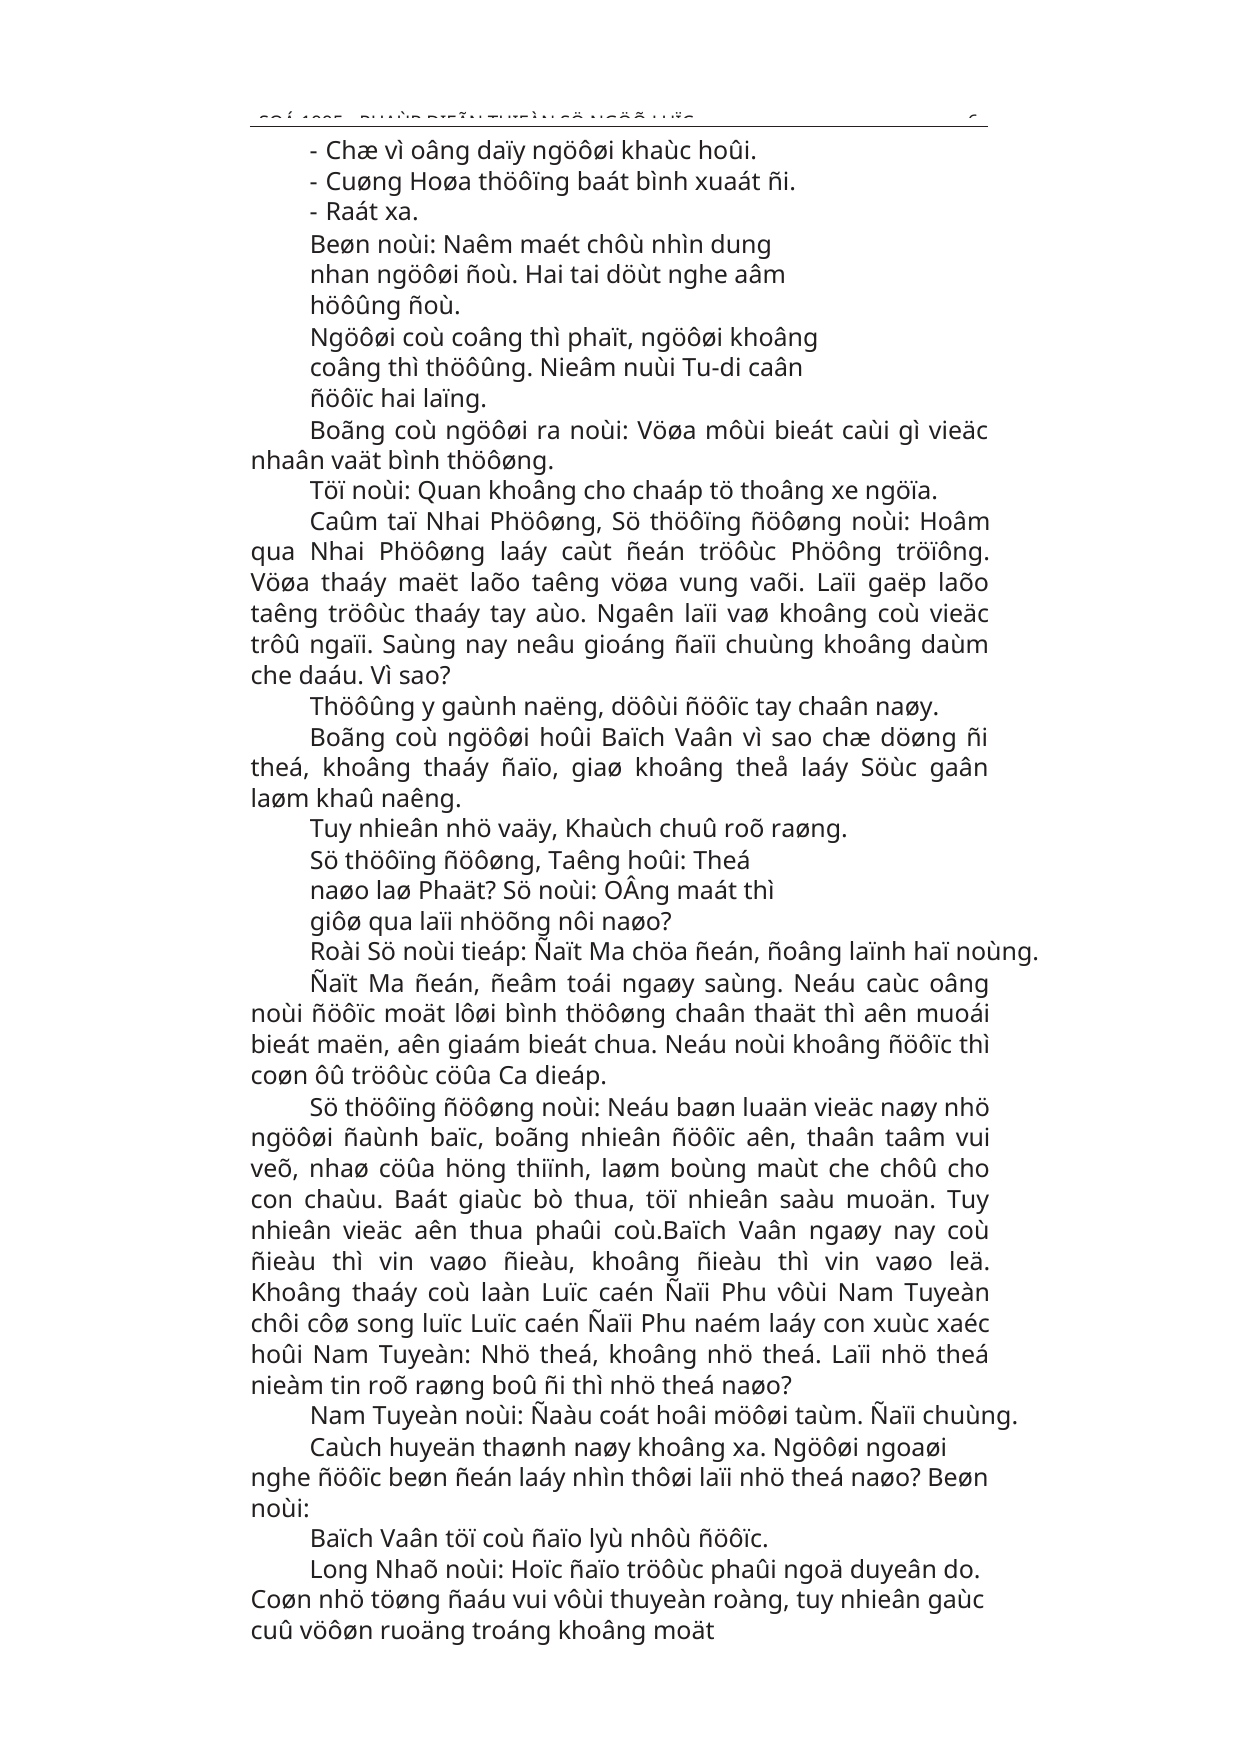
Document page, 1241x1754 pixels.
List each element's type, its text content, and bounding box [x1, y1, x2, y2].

list Raát xa. [309, 196, 1092, 227]
text Boãng coù ngöôøi ra noùi: Vöøa môùi bieát caùi gì vieäc nhaân vaät bình thöôøng. [250, 414, 990, 476]
text Tuy nhieân nhö vaäy, Khaùch chuû roõ raøng. [309, 815, 1092, 843]
text Roài Sö noùi tieáp: Ñaït Ma chöa ñeán, ñoâng laïnh haï noùng. [309, 938, 1092, 966]
text Nam Tuyeàn noùi: Ñaàu coát hoâi möôøi taùm. Ñaïi chuùng. [309, 1402, 1092, 1430]
list Cuøng Hoøa thöôïng baát bình xuaát ñi. [309, 166, 1092, 196]
text Thöôûng y gaùnh naëng, döôùi ñöôïc tay chaân naøy. [309, 692, 1092, 721]
text Beøn noùi: Naêm maét chôù nhìn dung nhan ngöôøi ñoù. Hai tai döùt nghe aâm höôûng ñoù. [309, 228, 819, 321]
text Sö thöôïng ñöôøng, Taêng hoûi: Theá naøo laø Phaät? Sö noùi: OÂng maát thì giôø qua laïi nhöõng nôi naøo? [309, 845, 798, 938]
text Long Nhaõ noùi: Hoïc ñaïo tröôùc phaûi ngoä duyeân do. Coøn nhö töøng ñaáu vui vôùi thuyeàn roàng, tuy nhieân gaùc cuû vöôøn ruoäng troáng khoâng moät [250, 1554, 1004, 1647]
text Boãng coù ngöôøi hoûi Baïch Vaân vì sao chæ döøng ñi theá, khoâng thaáy ñaïo, giaø khoâng theå laáy Söùc gaân laøm khaû naêng. [250, 722, 990, 815]
text Baïch Vaân töï coù ñaïo lyù nhôù ñöôïc. [309, 1524, 1092, 1553]
list Chæ vì oâng daïy ngöôøi khaùc hoûi. [309, 134, 1092, 166]
text Töï noùi: Quan khoâng cho chaáp tö thoâng xe ngöïa. [309, 476, 1092, 505]
text Caùch huyeän thaønh naøy khoâng xa. Ngöôøi ngoaøi nghe ñöôïc beøn ñeán laáy nhìn thôøi laïi nhö theá naøo? Beøn noùi: [250, 1431, 989, 1524]
text Caûm taï Nhai Phöôøng, Sö thöôïng ñöôøng noùi: Hoâm qua Nhai Phöôøng laáy caùt ñeán tröôùc Phöông tröïông. Vöøa thaáy maët laõo taêng vöøa vung vaõi. Laïi gaëp laõo taêng tröôùc thaáy tay aùo. Ngaên laïi vaø khoâng coù vieäc trôû ngaïi. Saùng nay neâu gioáng ñaïi chuùng khoâng daùm che daáu. Vì sao? [250, 506, 990, 692]
text Ngöôøi coù coâng thì phaït, ngöôøi khoâng coâng thì thöôûng. Nieâm nuùi Tu-di caân ñöôïc hai laïng. [309, 321, 866, 414]
text Sö thöôïng ñöôøng noùi: Neáu baøn luaän vieäc naøy nhö ngöôøi ñaùnh baïc, boãng nhieân ñöôïc aên, thaân taâm vui veõ, nhaø cöûa höng thiïnh, laøm boùng maùt che chôû cho con chaùu. Baát giaùc bò thua, töï nhieân saàu muoän. Tuy nhieân vieäc aên thua phaûi coù.Baïch Vaân ngaøy nay coù ñieàu thì vin vaøo ñieàu, khoâng ñieàu thì vin vaøo leä. Khoâng thaáy coù laàn Luïc caén Ñaïi Phu vôùi Nam Tuyeàn chôi côø song luïc Luïc caén Ñaïi Phu naém laáy con xuùc xaéc hoûi Nam Tuyeàn: Nhö theá, khoâng nhö theá. Laïi nhö theá nieàm tin roõ raøng boû ñi thì nhö theá naøo? [250, 1092, 990, 1402]
text Ñaït Ma ñeán, ñeâm toái ngaøy saùng. Neáu caùc oâng noùi ñöôïc moät lôøi bình thöôøng chaân thaät thì aên muoái bieát maën, aên giaám bieát chua. Neáu noùi khoâng ñöôïc thì coøn ôû tröôùc cöûa Ca dieáp. [250, 967, 990, 1092]
